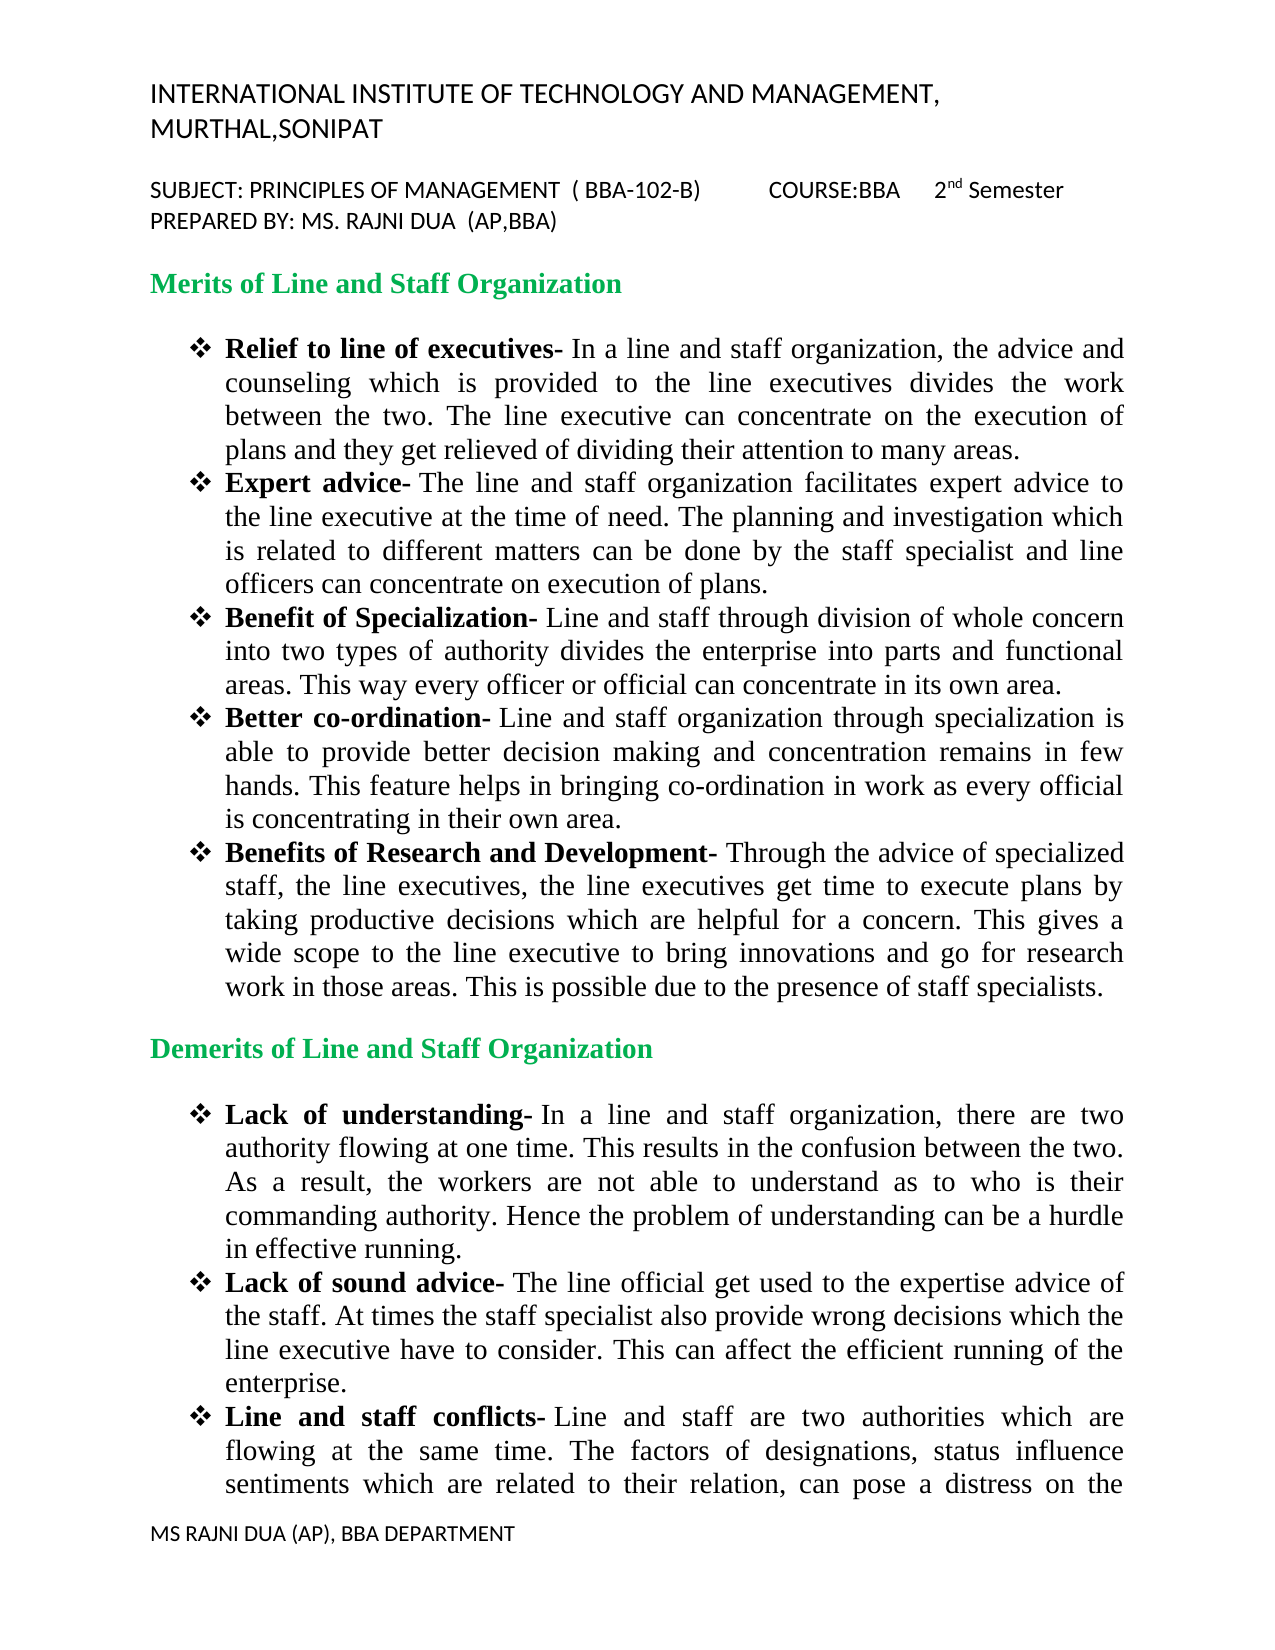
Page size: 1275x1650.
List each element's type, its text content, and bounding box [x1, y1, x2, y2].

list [187, 1399, 1125, 1500]
list Expert advice- The line and staff organization facilitates expert advice to the line executive at the time of need. The planning and investigation which is related to different matters can be done by the staff specialist and line officers can concentrate on execution of plans. [187, 465, 1125, 600]
subtitle Demerits of Line and Staff Organization [150, 1032, 1125, 1065]
list Lack of understanding- In a line and staff organization, there are two authority flowing at one time. This results in the confusion between the two. As a result, the workers are not able to understand as to who is their commanding authority. Hence the problem of understanding can be a hurdle in effective running. [187, 1097, 1125, 1265]
list Better co-ordination- Line and staff organization through specialization is able to provide better decision making and concentration remains in few hands. This feature helps in bringing co-ordination in work as every official is concentrating in their own area. [187, 700, 1125, 835]
list Relief to line of executives- In a line and staff organization, the advice and counseling which is provided to the line executives divides the work between the two. The line executive can concentrate on the execution of plans and they get relieved of dividing their attention to many areas. [187, 331, 1125, 465]
list Lack of sound advice- The line official get used to the expertise advice of the staff. At times the staff specialist also provide wrong decisions which the line executive have to consider. This can affect the efficient running of the enterprise. [187, 1265, 1125, 1399]
list Benefit of Specialization- Line and staff through division of whole concern into two types of authority divides the enterprise into parts and functional areas. This way every officer or official can concentrate in its own area. [187, 600, 1125, 700]
subtitle Merits of Line and Staff Organization [150, 266, 1125, 299]
list Benefits of Research and Development- Through the advice of specialized staff, the line executives, the line executives get time to execute plans by taking productive decisions which are helpful for a concern. This gives a wide scope to the line executive to bring innovations and go for research work in those areas. This is possible due to the presence of staff specialists. [187, 835, 1125, 1002]
